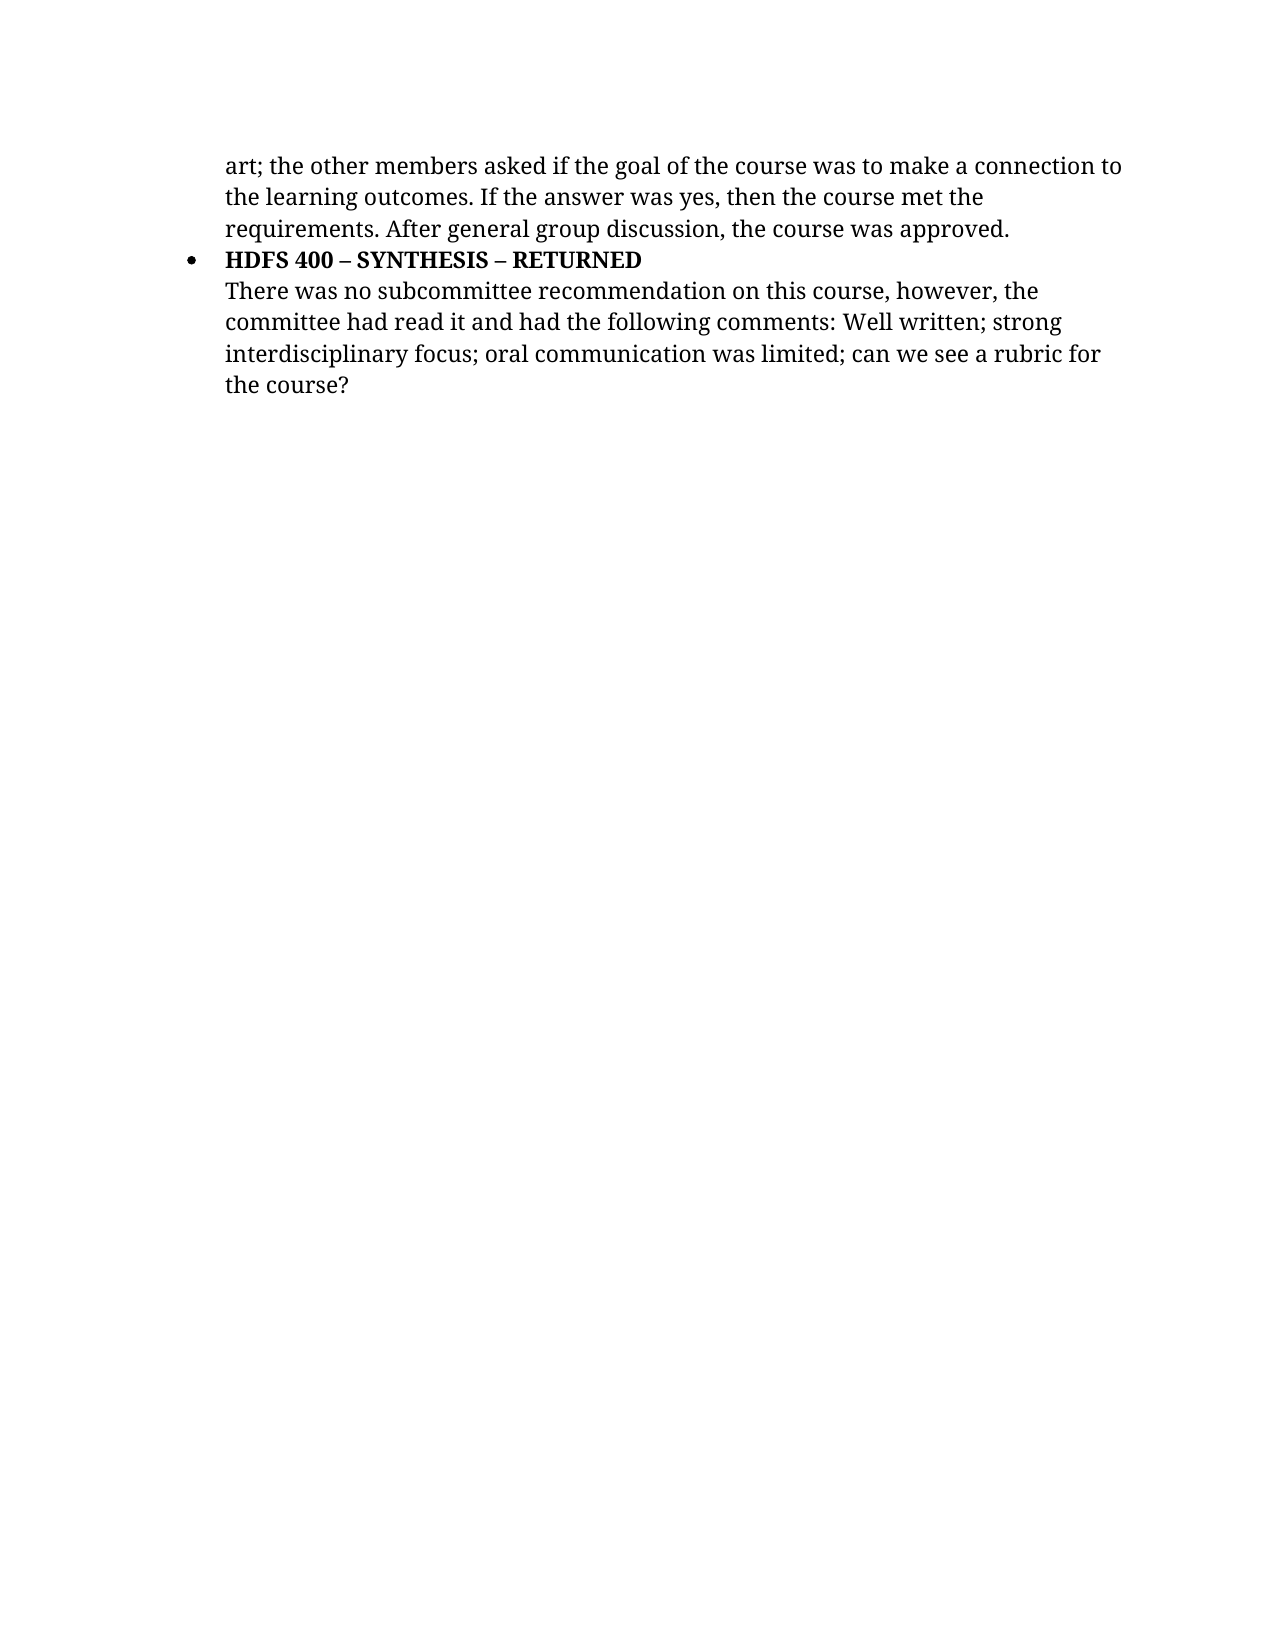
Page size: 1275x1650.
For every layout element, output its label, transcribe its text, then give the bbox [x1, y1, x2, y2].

list HDFS 400 – SYNTHESIS – RETURNED There was no subcommittee recommendation on this course, however, the committee had read it and had the following comments: Well written; strong interdisciplinary focus; oral communication was limited; can we see a rubric for the course? [187, 244, 1125, 400]
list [187, 150, 1125, 244]
